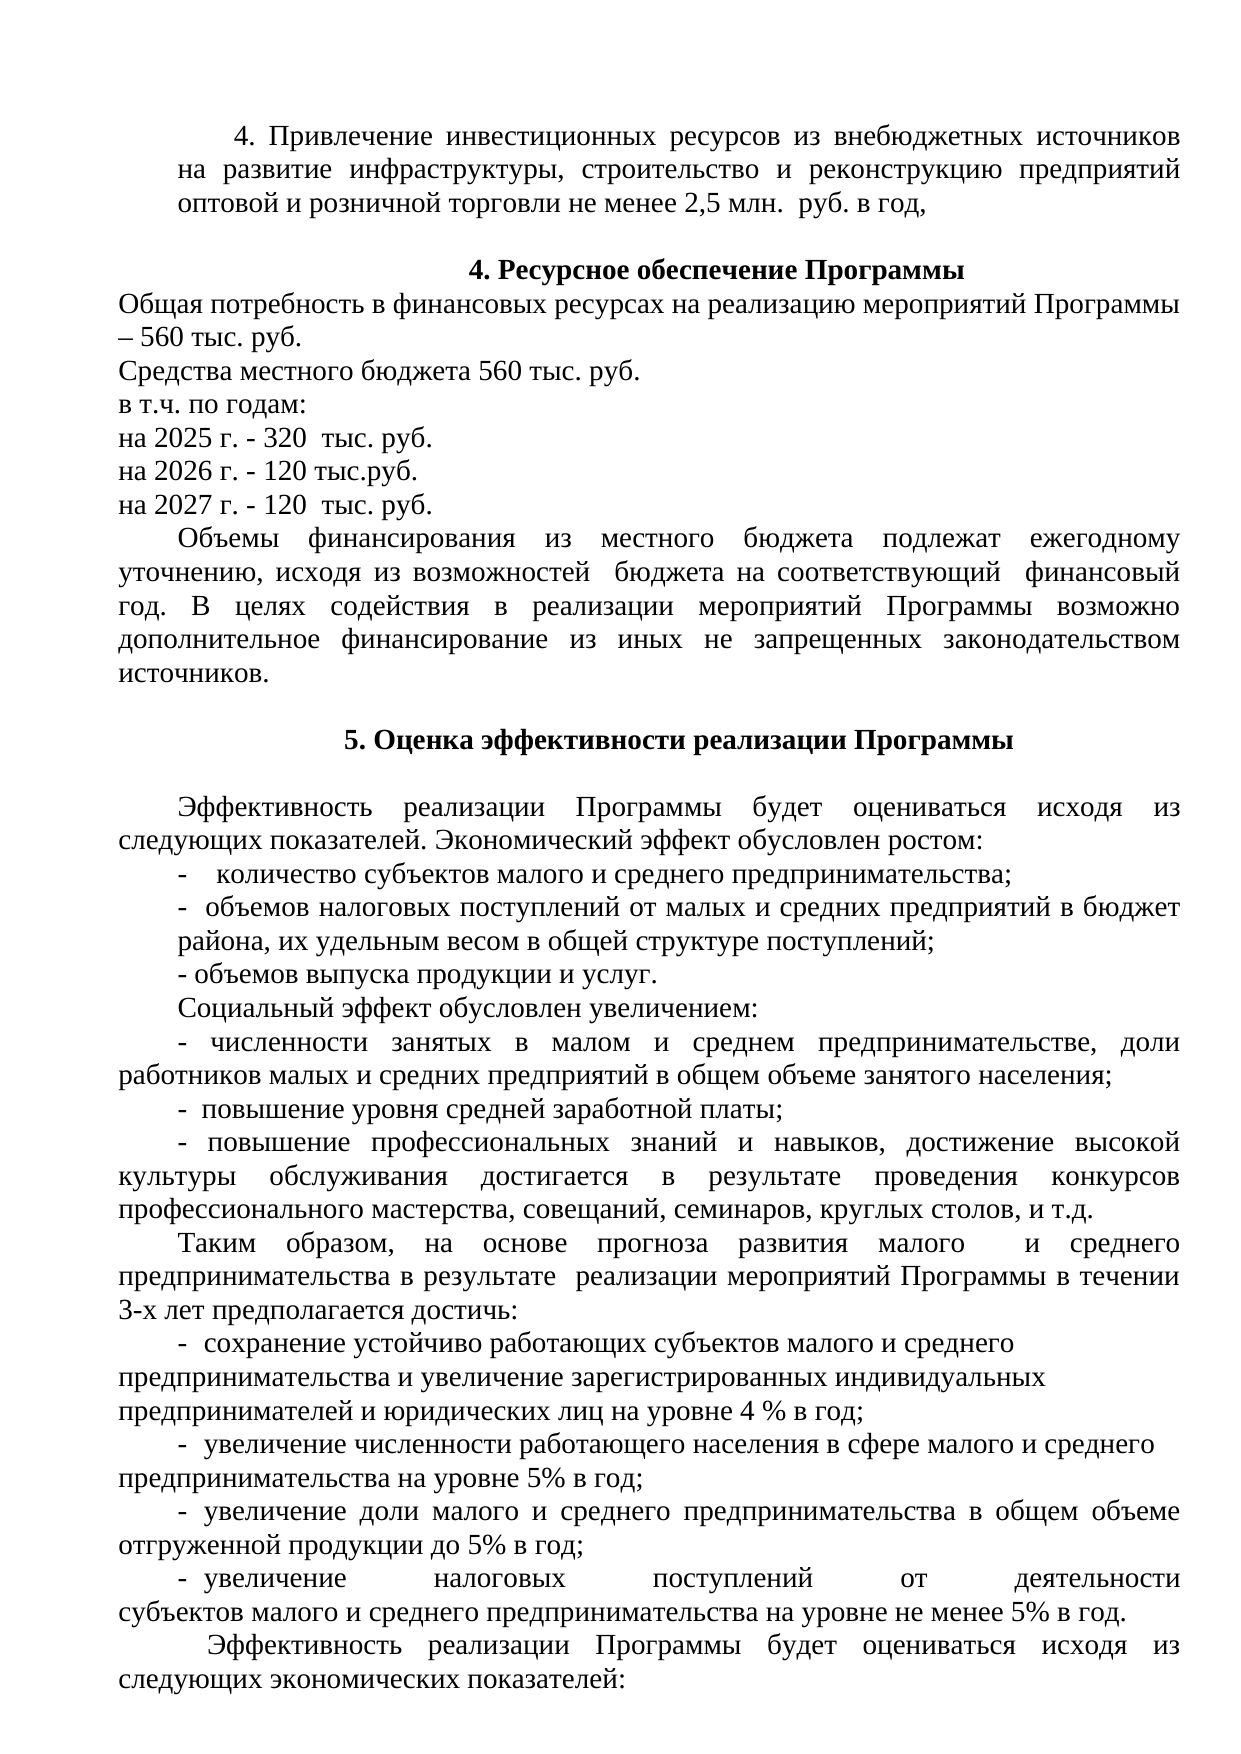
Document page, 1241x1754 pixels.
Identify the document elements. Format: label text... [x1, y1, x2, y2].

text Объемы финансирования из местного бюджета подлежат ежегодному уточнению, исходя из возможностей бюджета на соответствующий финансовый год. В целях содействия в реализации мероприятий Программы возможно дополнительное финансирование из иных не запрещенных законодательством источников. [118, 521, 1181, 688]
text - количество субъектов малого и среднего предпринимательства; [118, 856, 1181, 889]
list увеличение численности работающего населения в сфере малого и среднего предпринимательства на уровне 5% в год; [118, 1426, 1181, 1493]
text Средства местного бюджета 560 тыс. руб. [118, 353, 1181, 386]
text в т.ч. по годам: [118, 386, 1181, 420]
text - объемов выпуска продукции и услуг. [177, 957, 1181, 990]
text Общая потребность в финансовых ресурсах на реализацию мероприятий Программы – 560 тыс. руб. [118, 286, 1181, 353]
text - повышение уровня средней заработной платы; [118, 1091, 1181, 1124]
text 4. Привлечение инвестиционных ресурсов из внебюджетных источников на развитие инфраструктуры, строительство и реконструкцию предприятий оптовой и розничной торговли не менее 2,5 млн. руб. в год, [177, 118, 1181, 219]
text 5. Оценка эффективности реализации Программы [118, 722, 1181, 755]
text на 2026 г. - 120 тыс.руб. [118, 453, 1181, 487]
text на 2027 г. - 120 тыс. руб. [118, 487, 1181, 521]
text на 2025 г. - 320 тыс. руб. [118, 420, 1181, 453]
text - численности занятых в малом и среднем предпринимательстве, доли работников малых и средних предприятий в общем объеме занятого населения; [118, 1024, 1181, 1091]
text - объемов налоговых поступлений от малых и средних предприятий в бюджет района, их удельным весом в общей структуре поступлений; [177, 889, 1181, 957]
text - повышение профессиональных знаний и навыков, достижение высокой культуры обслуживания достигается в результате проведения конкурсов профессионального мастерства, совещаний, семинаров, круглых столов, и т.д. [118, 1124, 1181, 1225]
list увеличение доли малого и среднего предпринимательства в общем объеме отгруженной продукции до 5% в год; [118, 1493, 1181, 1560]
text Таким образом, на основе прогноза развития малого и среднего предпринимательства в результате реализации мероприятий Программы в течении 3-х лет предполагается достичь: [118, 1225, 1181, 1326]
text Эффективность реализации Программы будет оцениваться исходя из следующих экономических показателей: [118, 1627, 1181, 1694]
list сохранение устойчиво работающих субъектов малого и среднего предпринимательства и увеличение зарегистрированных индивидуальных предпринимателей и юридических лиц на уровне 4 % в год; [118, 1326, 1181, 1426]
list увеличение налоговых поступлений от деятельности субъектов малого и среднего предпринимательства на уровне не менее 5% в год. [118, 1560, 1181, 1627]
text Эффективность реализации Программы будет оцениваться исходя из следующих показателей. Экономический эффект обусловлен ростом: [118, 789, 1181, 856]
text 4. Ресурсное обеспечение Программы [177, 252, 1181, 286]
text Социальный эффект обусловлен увеличением: [118, 990, 1181, 1024]
